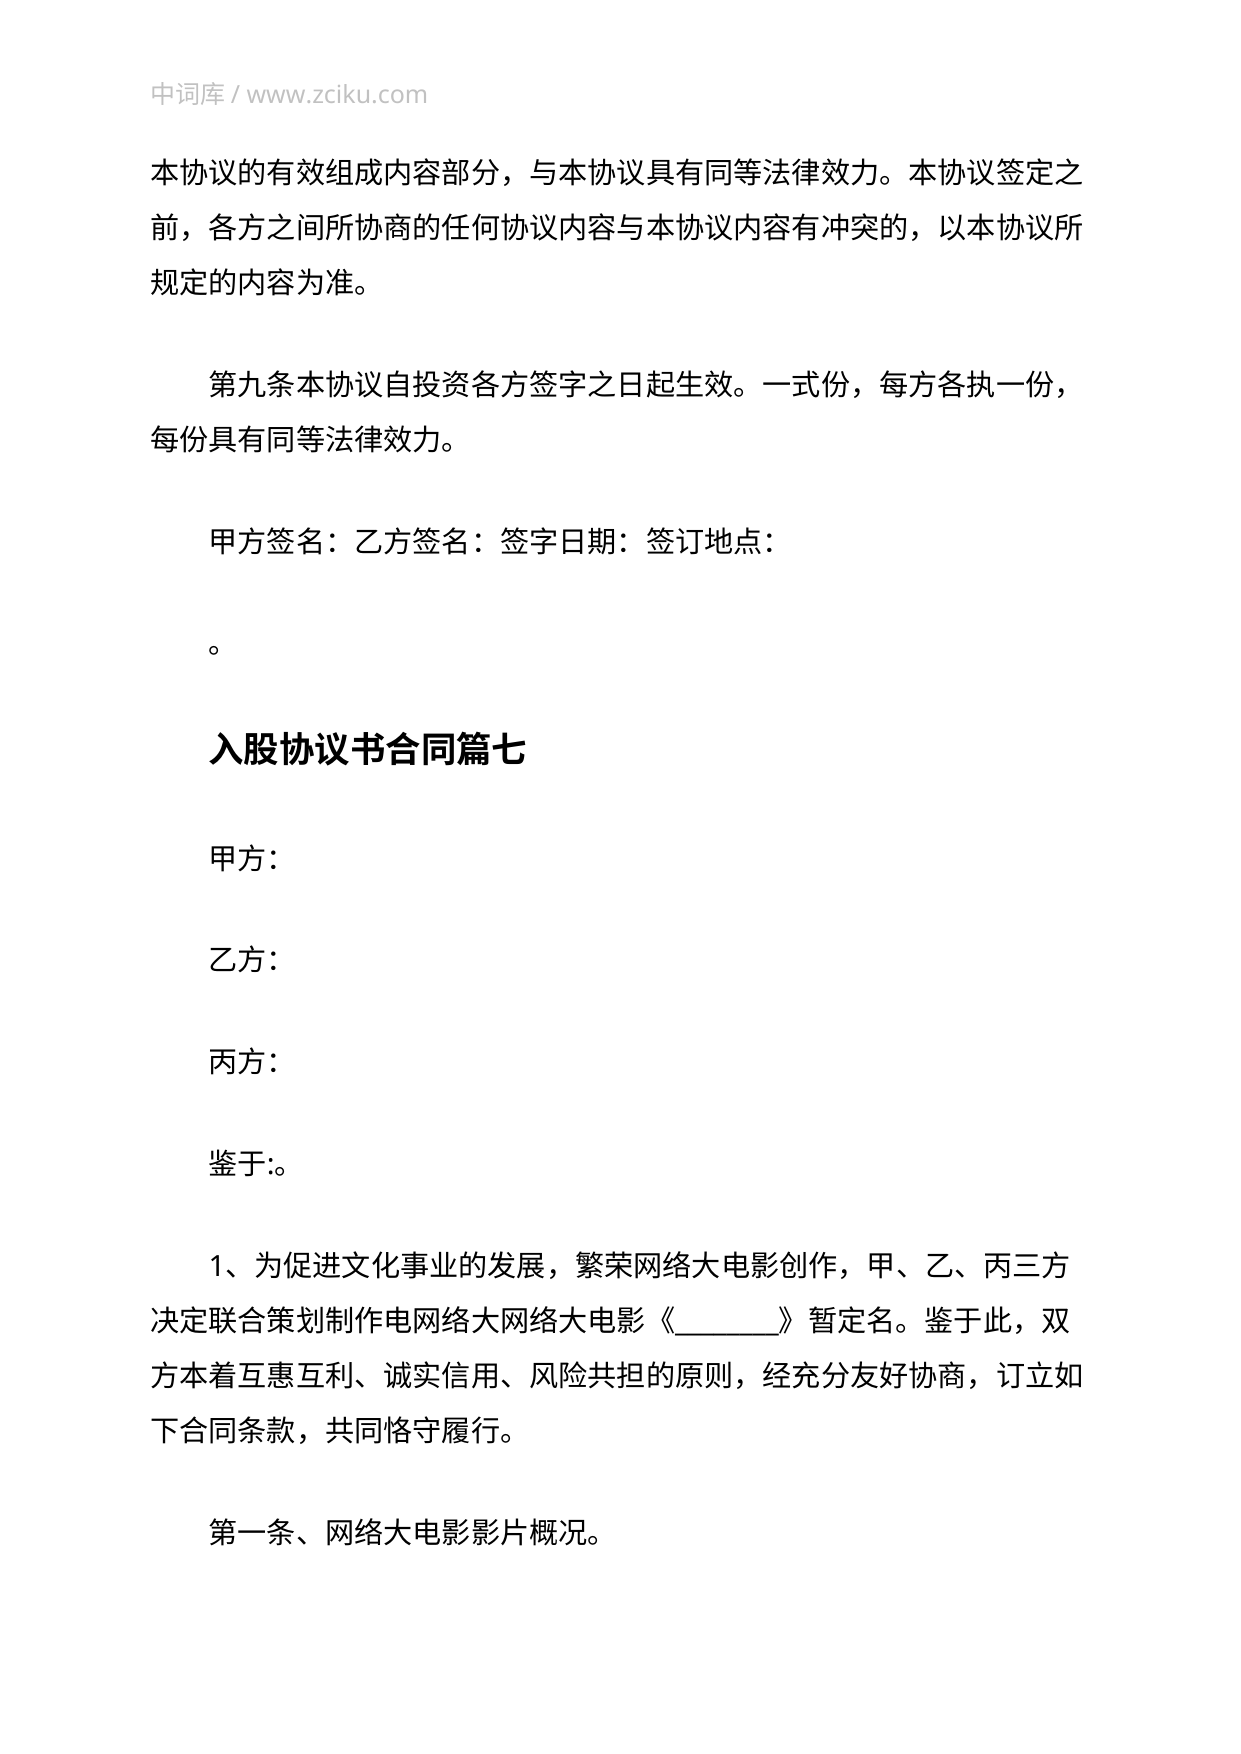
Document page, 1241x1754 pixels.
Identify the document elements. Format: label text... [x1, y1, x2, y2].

text 甲方： [150, 835, 1090, 877]
text 1、为促进文化事业的发展，繁荣网络大电影创作，甲、乙、丙三方决定联合策划制作电网络大网络大电影《________》暂定名。鉴于此，双方本着互惠互利、诚实信用、风险共担的原则，经充分友好协商，订立如下合同条款，共同恪守履行。 [150, 1242, 1090, 1450]
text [150, 150, 1090, 302]
text 乙方： [150, 937, 1090, 979]
text 丙方： [150, 1039, 1090, 1081]
text 鉴于:。 [150, 1141, 1090, 1183]
text 第九条本协议自投资各方签字之日起生效。一式份，每方各执一份，每份具有同等法律效力。 [150, 362, 1090, 459]
text 。 [150, 620, 1090, 662]
text 第一条、网络大电影影片概况。 [150, 1509, 1090, 1551]
text 入股协议书合同篇七 [150, 722, 1090, 773]
text 甲方签名：乙方签名：签字日期：签订地点： [150, 518, 1090, 561]
